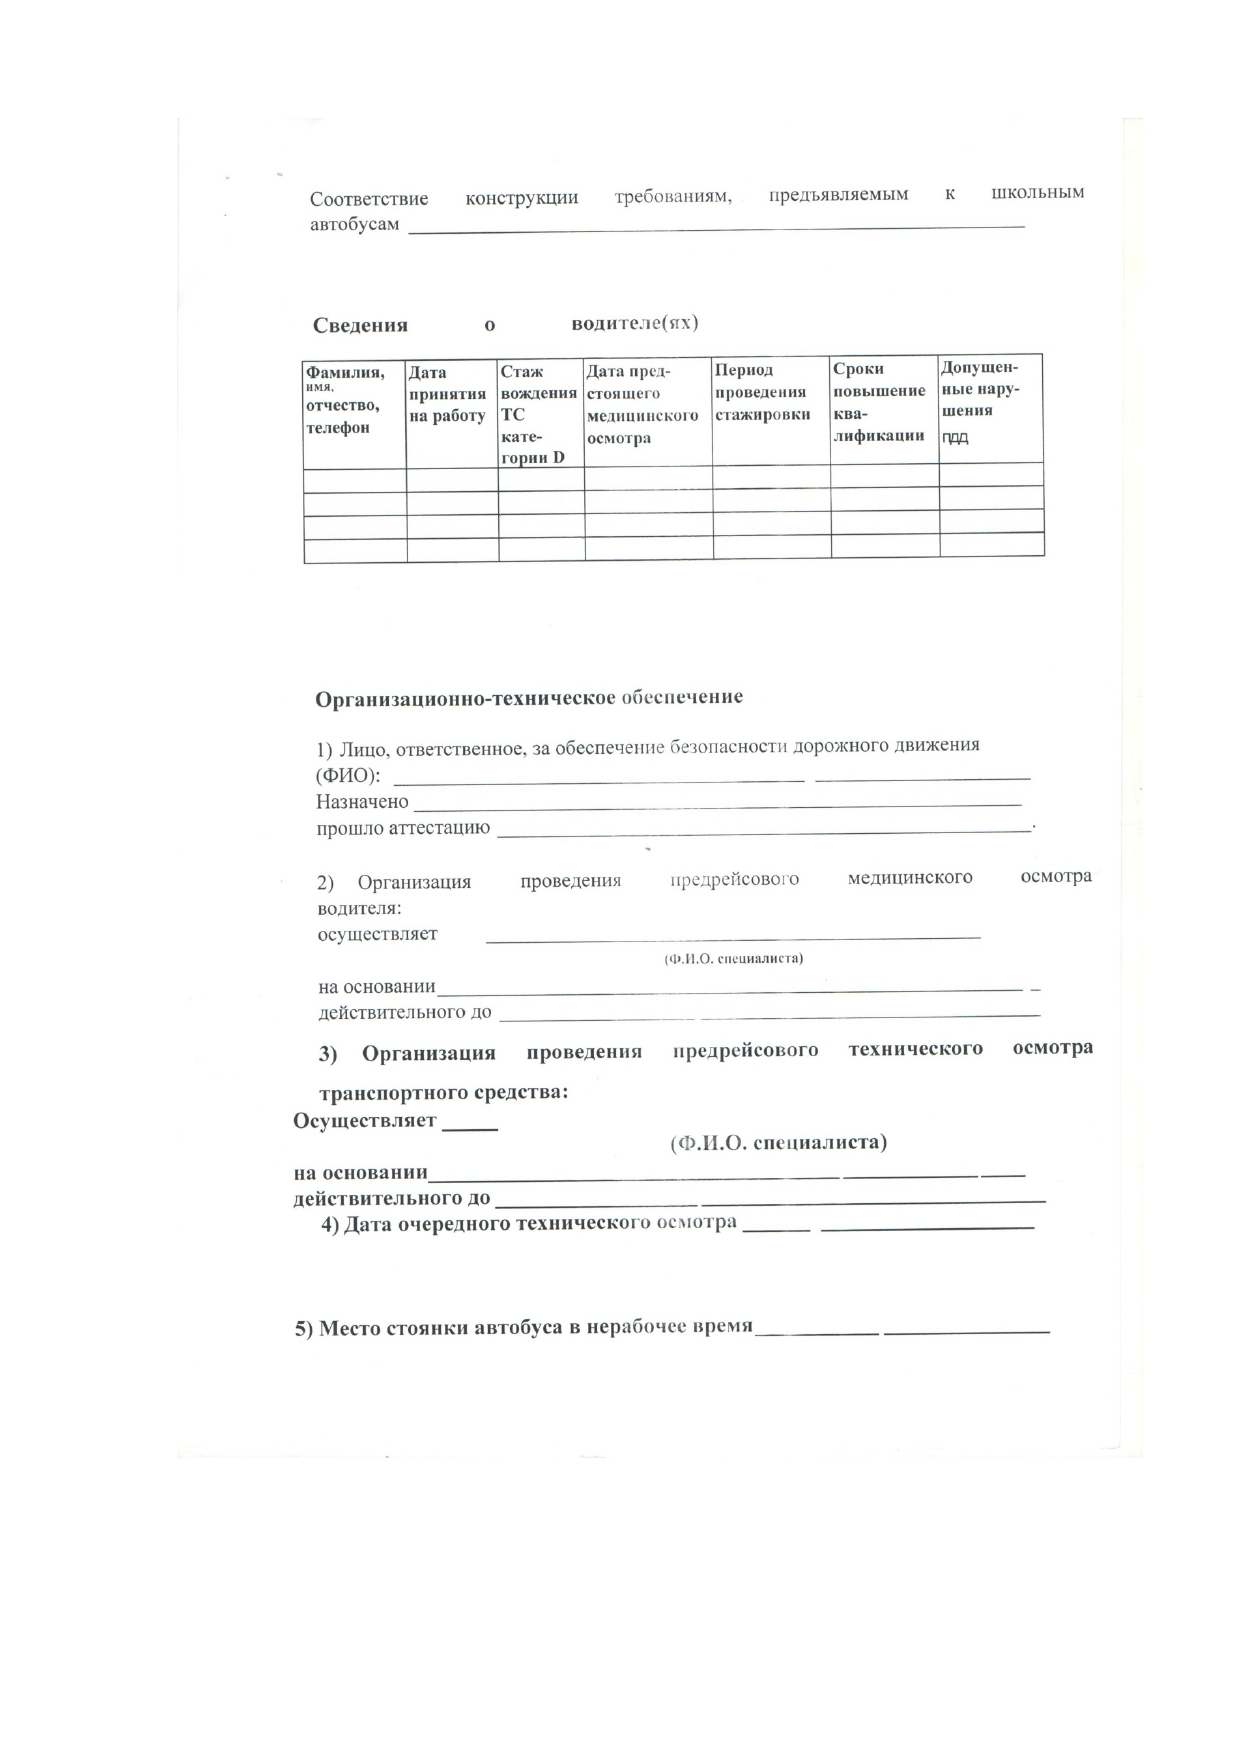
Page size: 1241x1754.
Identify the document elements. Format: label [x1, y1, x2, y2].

picture [177, 118, 1151, 1458]
